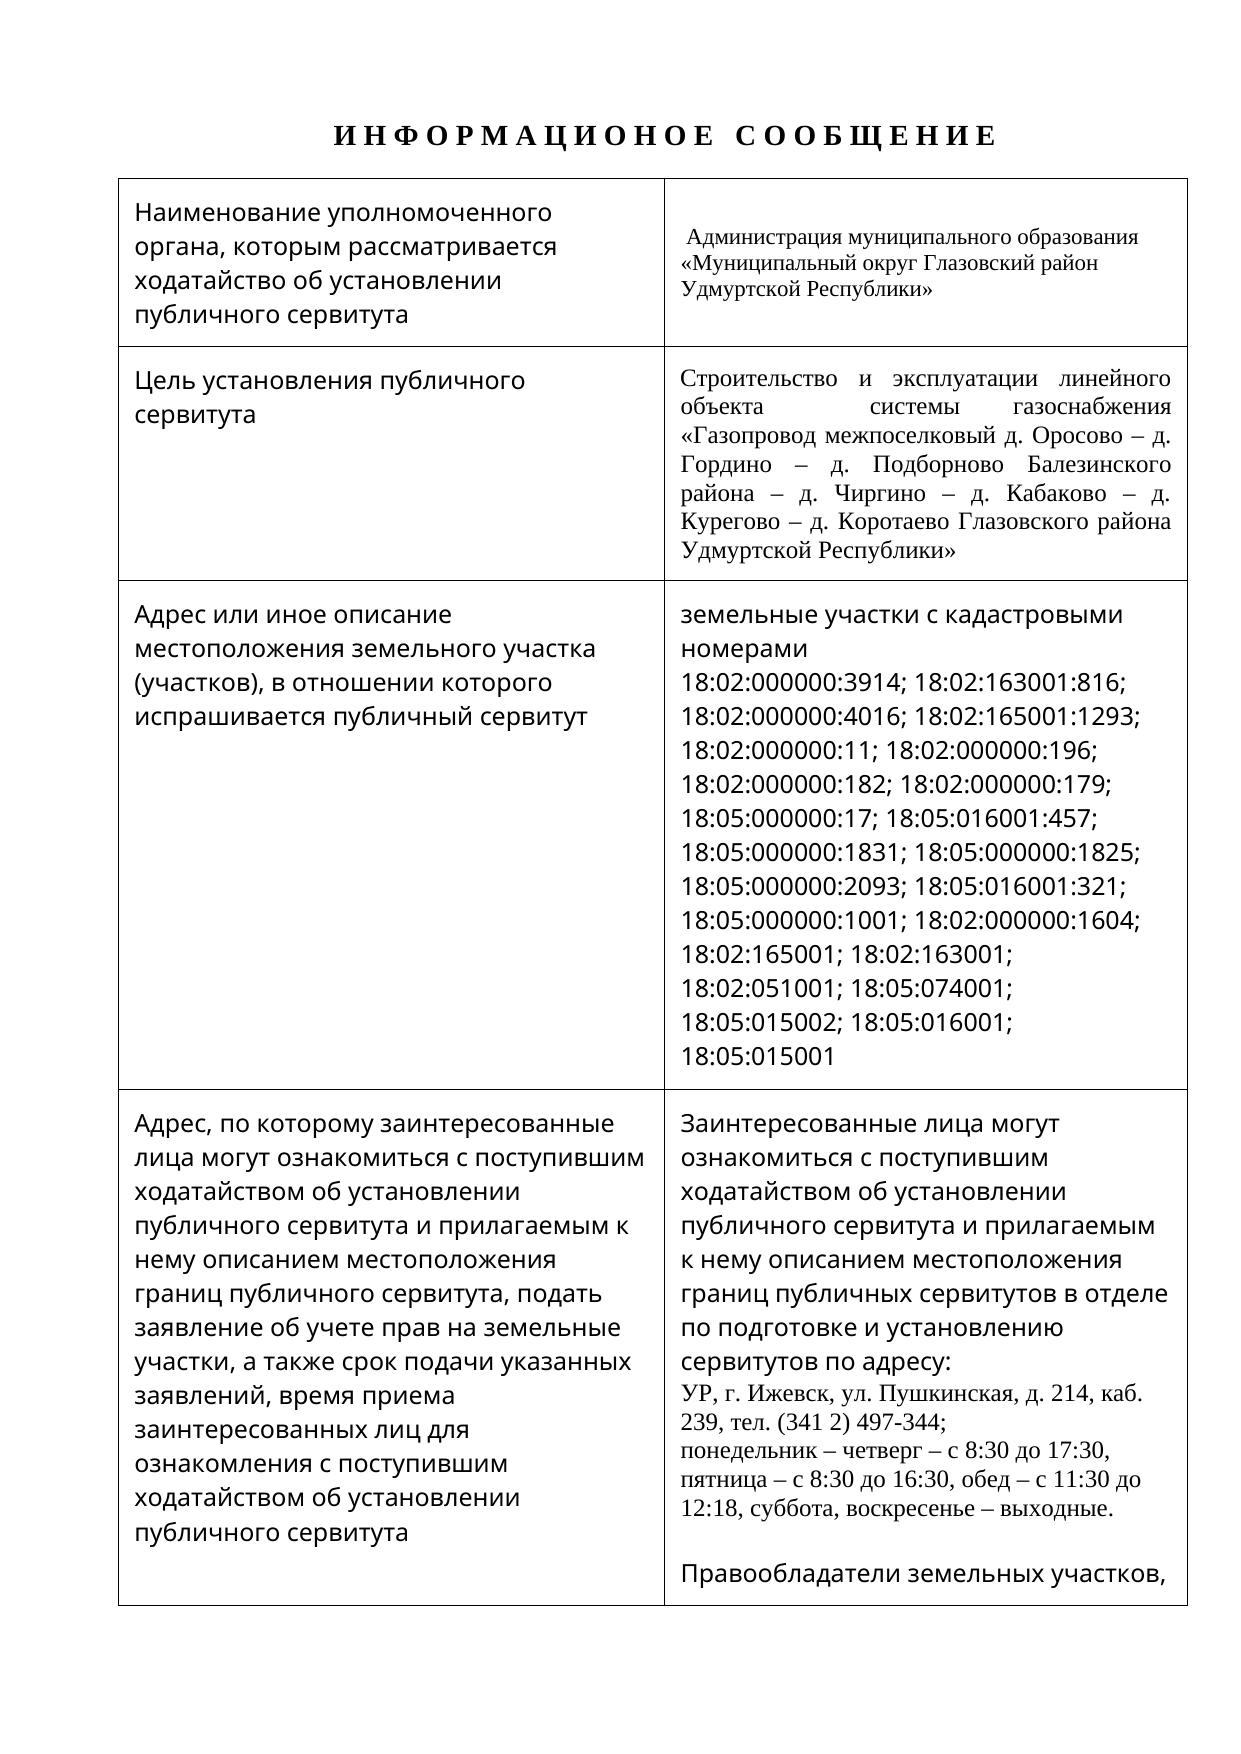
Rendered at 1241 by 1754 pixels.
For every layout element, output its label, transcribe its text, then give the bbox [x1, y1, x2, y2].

table_cell Строительство и эксплуатации линейного объекта системы газоснабжения «Газопровод межпоселковый д. Оросово – д. Гордино – д. Подборново Балезинского района – д. Чиргино – д. Кабаково – д. Курегово – д. Коротаево Глазовского района Удмуртской Республики» [665, 347, 1187, 579]
table_cell земельные участки с кадастровыми номерами 18:02:000000:3914; 18:02:163001:816; 18:02:000000:4016; 18:02:165001:1293; 18:02:000000:11; 18:02:000000:196; 18:02:000000:182; 18:02:000000:179; 18:05:000000:17; 18:05:016001:457; 18:05:000000:1831; 18:05:000000:1825; 18:05:000000:2093; 18:05:016001:321; 18:05:000000:1001; 18:02:000000:1604; 18:02:165001; 18:02:163001; 18:02:051001; 18:05:074001; 18:05:015002; 18:05:016001; 18:05:015001 [665, 581, 1187, 1089]
text И Н Ф О Р М А Ц И О Н О Е С О О Б Щ Е Н И Е [177, 118, 1152, 152]
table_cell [665, 1090, 1187, 1605]
table_header Наименование уполномоченного органа, которым рассматривается ходатайство об установлении публичного сервитута [119, 179, 664, 346]
table_header Администрация муниципального образования «Муниципальный округ Глазовский район Удмуртской Республики» [665, 179, 1187, 346]
table_cell Цель установления публичного сервитута [119, 347, 664, 579]
table_cell Адрес или иное описание местоположения земельного участка (участков), в отношении которого испрашивается публичный сервитут [119, 581, 664, 1089]
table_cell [119, 1090, 664, 1605]
